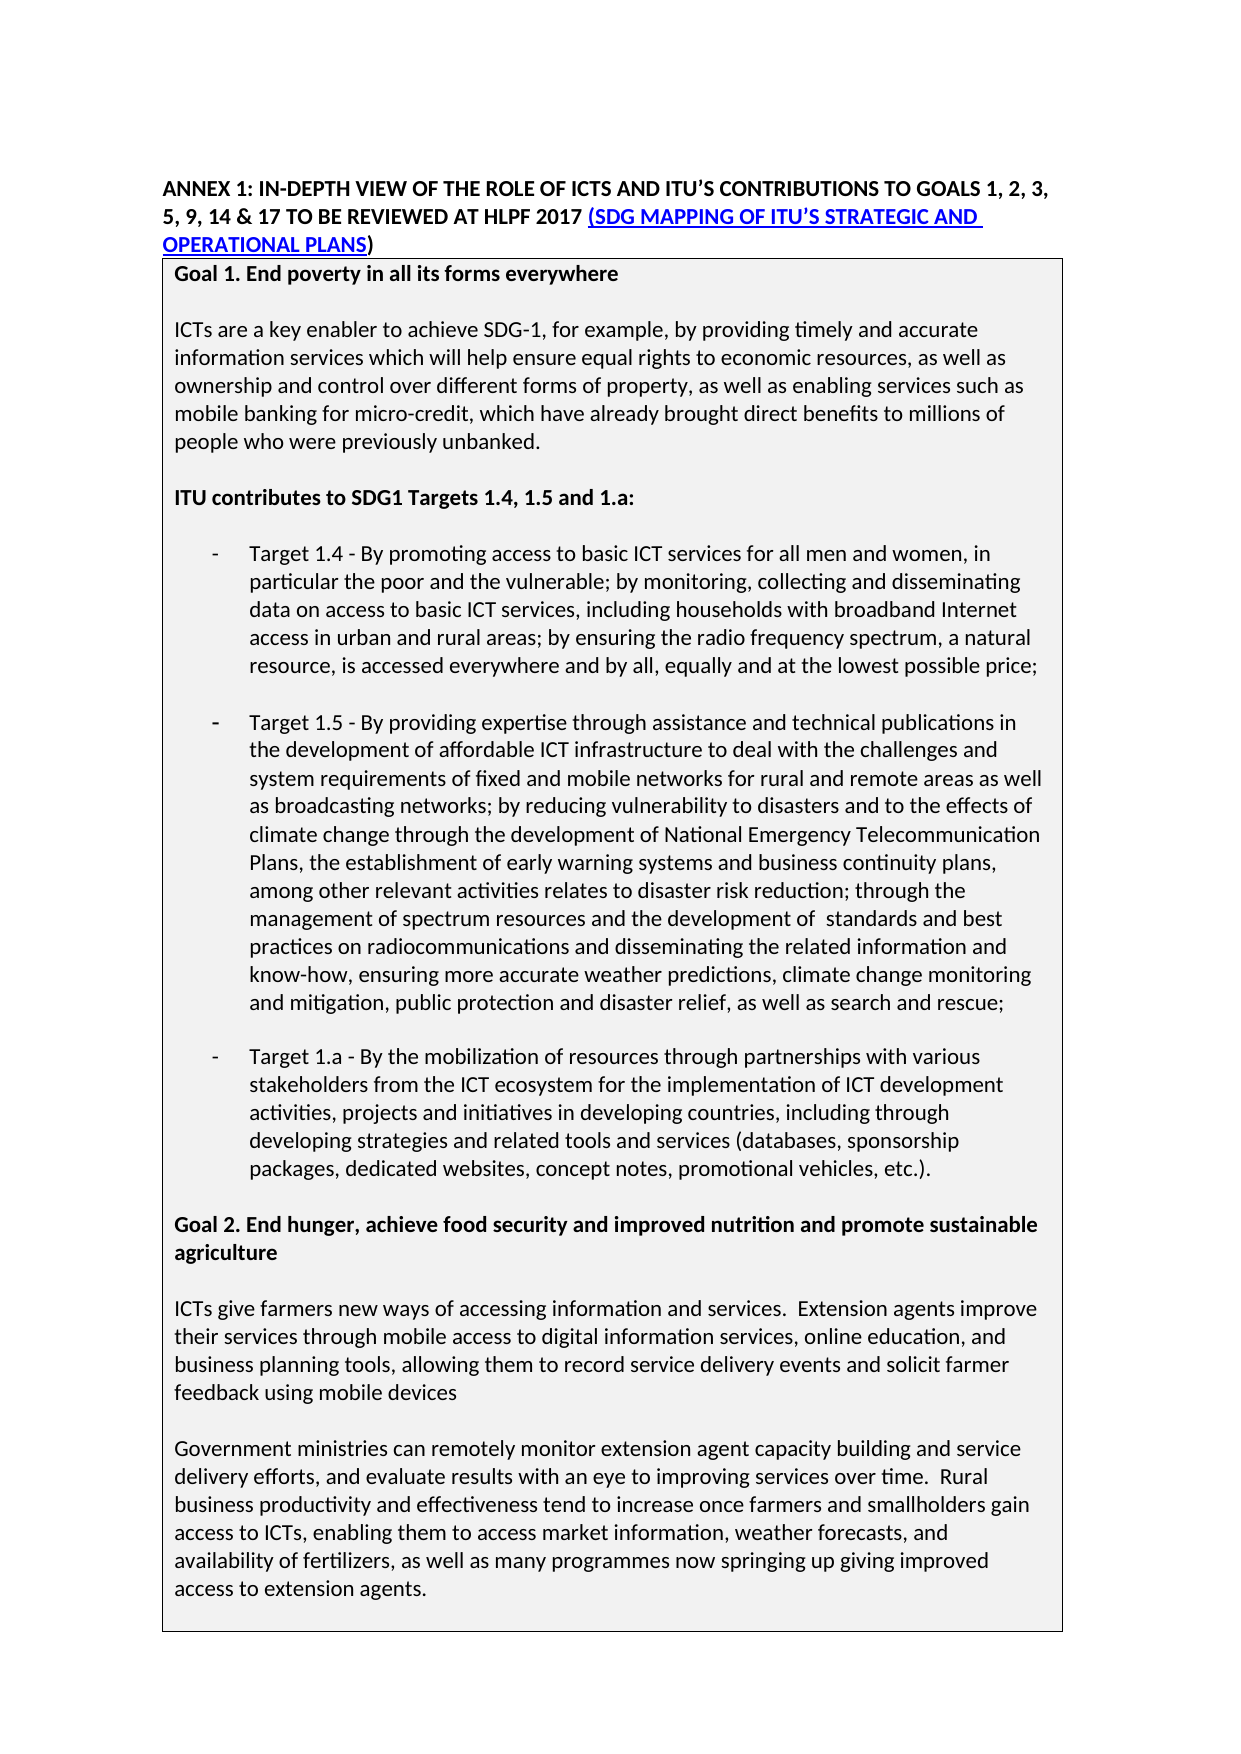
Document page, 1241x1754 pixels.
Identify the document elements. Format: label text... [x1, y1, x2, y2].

text ANNEX 1: IN-DEPTH VIEW OF THE ROLE OF ICTS AND ITU’S CONTRIBUTIONS TO GOALS 1, 2, 3, 5, 9, 14 & 17 TO BE REVIEWED AT HLPF 2017 (SDG MAPPING OF ITU’S STRATEGIC AND OPERATIONAL PLANS) [162, 174, 1064, 258]
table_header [163, 259, 1062, 1631]
